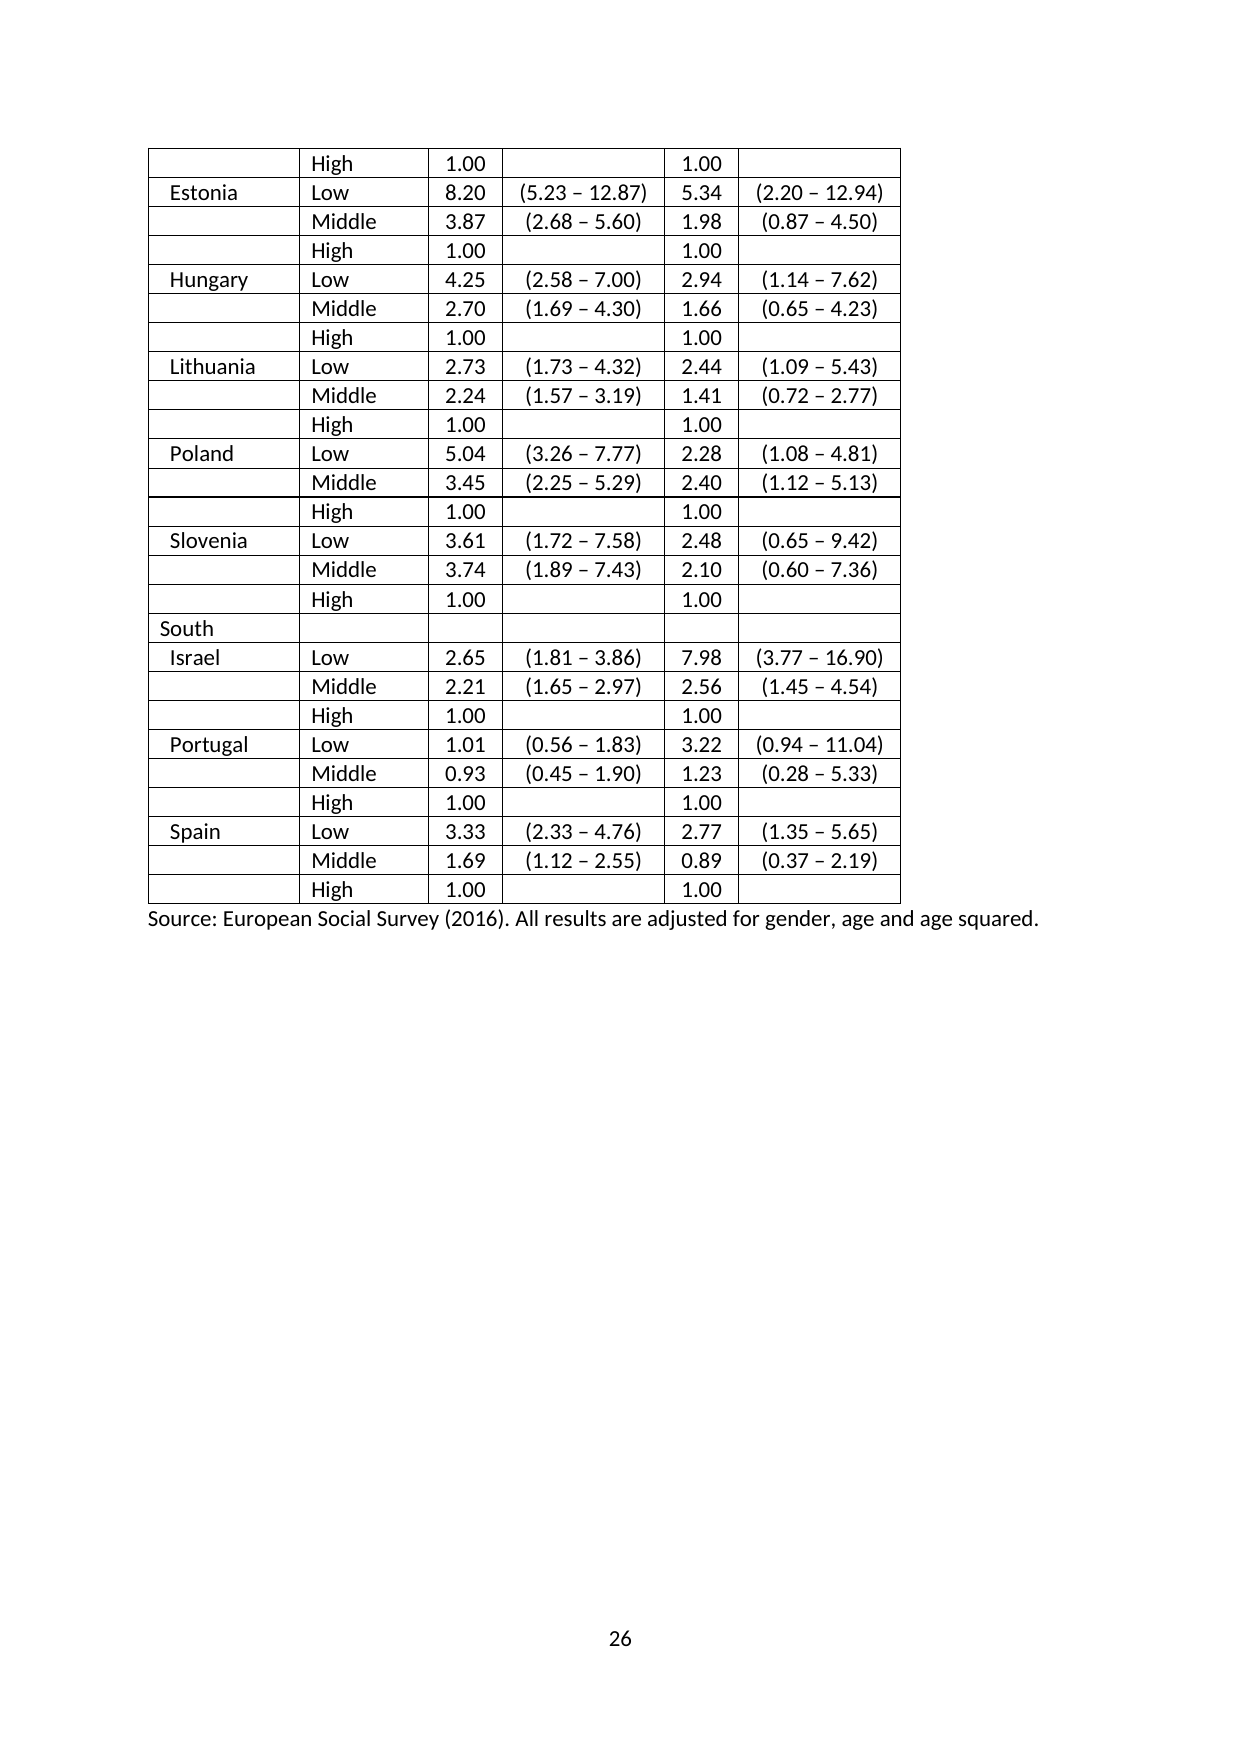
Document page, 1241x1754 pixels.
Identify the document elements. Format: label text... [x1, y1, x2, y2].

table_cell [739, 875, 900, 903]
table_cell [149, 875, 299, 903]
table_cell [149, 149, 299, 177]
table_cell [149, 759, 299, 787]
table_cell 2.24 [429, 381, 502, 409]
table_cell High [300, 149, 428, 177]
table_cell Slovenia [149, 527, 299, 554]
table_cell [739, 585, 900, 613]
table_cell [149, 207, 299, 235]
table_cell 7.98 [665, 643, 738, 671]
table_cell 2.56 [665, 672, 738, 700]
table_cell [503, 410, 664, 438]
table_cell [149, 672, 299, 700]
table_cell High [300, 323, 428, 351]
table_cell Low [300, 527, 428, 554]
table_cell 1.00 [665, 498, 738, 526]
table_cell 1.00 [665, 788, 738, 816]
table_cell 1.00 [429, 149, 502, 177]
table_cell [665, 614, 738, 642]
table_cell 4.25 [429, 265, 502, 293]
table_cell [503, 236, 664, 264]
table_cell 1.69 [429, 846, 502, 874]
table_cell [149, 236, 299, 264]
table_cell Israel [149, 643, 299, 671]
table_cell [503, 701, 664, 729]
table_cell (0.65 – 9.42) [739, 527, 900, 554]
table_cell Low [300, 439, 428, 467]
table_cell (0.87 – 4.50) [739, 207, 900, 235]
table_cell High [300, 236, 428, 264]
table_cell [739, 236, 900, 264]
table_cell Low [300, 817, 428, 845]
table_cell South [149, 614, 299, 642]
table_cell 1.98 [665, 207, 738, 235]
table_cell [149, 498, 299, 526]
table_cell Middle [300, 672, 428, 700]
table_cell 3.74 [429, 556, 502, 584]
table_cell (0.45 – 1.90) [503, 759, 664, 787]
table_cell Low [300, 352, 428, 380]
table_cell (1.65 – 2.97) [503, 672, 664, 700]
table_cell [503, 585, 664, 613]
table_cell Middle [300, 294, 428, 322]
table_cell [739, 701, 900, 729]
table_cell 1.00 [429, 701, 502, 729]
table_cell Lithuania [149, 352, 299, 380]
table_cell 1.00 [665, 701, 738, 729]
table_cell 2.10 [665, 556, 738, 584]
table_cell [149, 410, 299, 438]
table_cell (2.25 – 5.29) [503, 469, 664, 496]
table_cell Estonia [149, 178, 299, 206]
table_cell [149, 585, 299, 613]
table_cell [149, 846, 299, 874]
table_cell 1.00 [665, 149, 738, 177]
table_cell [739, 149, 900, 177]
table_cell High [300, 410, 428, 438]
table_cell 1.00 [665, 410, 738, 438]
table_cell (0.28 – 5.33) [739, 759, 900, 787]
table_cell Low [300, 178, 428, 206]
table_cell (0.65 – 4.23) [739, 294, 900, 322]
table_cell [503, 614, 664, 642]
table_cell 1.00 [429, 585, 502, 613]
table_cell High [300, 498, 428, 526]
table_cell 1.00 [429, 236, 502, 264]
table_cell (0.72 – 2.77) [739, 381, 900, 409]
table_cell Low [300, 730, 428, 758]
table_cell Low [300, 643, 428, 671]
table_cell (1.69 – 4.30) [503, 294, 664, 322]
table_cell 3.22 [665, 730, 738, 758]
table_cell 2.65 [429, 643, 502, 671]
table_cell 3.87 [429, 207, 502, 235]
table_cell Middle [300, 469, 428, 496]
table_cell [503, 323, 664, 351]
table_cell 1.01 [429, 730, 502, 758]
table_cell Portugal [149, 730, 299, 758]
table_cell [149, 788, 299, 816]
table_cell [149, 469, 299, 496]
table_cell [503, 498, 664, 526]
table_cell 1.66 [665, 294, 738, 322]
table_cell Spain [149, 817, 299, 845]
table_cell (5.23 – 12.87) [503, 178, 664, 206]
table_cell (1.12 – 5.13) [739, 469, 900, 496]
table_cell (0.60 – 7.36) [739, 556, 900, 584]
table_cell 2.48 [665, 527, 738, 554]
table_cell Low [300, 265, 428, 293]
table_cell (0.56 – 1.83) [503, 730, 664, 758]
table_cell 2.77 [665, 817, 738, 845]
table_cell 2.70 [429, 294, 502, 322]
table_cell (1.57 – 3.19) [503, 381, 664, 409]
table_cell 1.00 [429, 323, 502, 351]
table_cell [739, 498, 900, 526]
table_cell (1.72 – 7.58) [503, 527, 664, 554]
table_cell Middle [300, 556, 428, 584]
table_cell 1.00 [665, 236, 738, 264]
table_cell 5.34 [665, 178, 738, 206]
table_cell Middle [300, 207, 428, 235]
table_cell [503, 875, 664, 903]
table_cell [503, 788, 664, 816]
table_cell 1.00 [429, 875, 502, 903]
table_cell 0.93 [429, 759, 502, 787]
table_cell [739, 788, 900, 816]
table_cell [429, 614, 502, 642]
table_cell 2.28 [665, 439, 738, 467]
table_cell (3.26 – 7.77) [503, 439, 664, 467]
table_cell Middle [300, 759, 428, 787]
table_cell (1.45 – 4.54) [739, 672, 900, 700]
table_cell 1.23 [665, 759, 738, 787]
table_cell 8.20 [429, 178, 502, 206]
table_cell (1.81 – 3.86) [503, 643, 664, 671]
table_cell 0.89 [665, 846, 738, 874]
table_cell (1.73 – 4.32) [503, 352, 664, 380]
table_cell (1.14 – 7.62) [739, 265, 900, 293]
table_cell High [300, 701, 428, 729]
table_cell [149, 294, 299, 322]
table_cell 3.33 [429, 817, 502, 845]
table_cell Middle [300, 846, 428, 874]
table_cell 1.00 [665, 323, 738, 351]
table_cell High [300, 875, 428, 903]
table_cell 5.04 [429, 439, 502, 467]
table_cell (1.35 – 5.65) [739, 817, 900, 845]
table_cell 1.00 [665, 875, 738, 903]
table_cell (2.33 – 4.76) [503, 817, 664, 845]
table_cell High [300, 585, 428, 613]
table_cell Poland [149, 439, 299, 467]
table_cell [739, 614, 900, 642]
text Source: European Social Survey (2016). All results are adjusted for gender, age and age squared. [148, 904, 1092, 932]
table_cell (1.89 – 7.43) [503, 556, 664, 584]
table_cell 3.45 [429, 469, 502, 496]
table_cell [149, 323, 299, 351]
table_cell 3.61 [429, 527, 502, 554]
table_cell 1.00 [665, 585, 738, 613]
table_cell (1.09 – 5.43) [739, 352, 900, 380]
table_cell [300, 614, 428, 642]
table_cell (0.94 – 11.04) [739, 730, 900, 758]
table_cell (2.20 – 12.94) [739, 178, 900, 206]
table_cell 1.00 [429, 410, 502, 438]
table_cell 2.44 [665, 352, 738, 380]
table_cell [149, 556, 299, 584]
table_cell (1.08 – 4.81) [739, 439, 900, 467]
table_cell [503, 149, 664, 177]
table_cell [149, 381, 299, 409]
table_cell Hungary [149, 265, 299, 293]
table_cell (0.37 – 2.19) [739, 846, 900, 874]
table_cell 2.40 [665, 469, 738, 496]
table_cell [739, 410, 900, 438]
table_cell (2.68 – 5.60) [503, 207, 664, 235]
table_cell 2.94 [665, 265, 738, 293]
table_cell 1.00 [429, 498, 502, 526]
table_cell 2.21 [429, 672, 502, 700]
table_cell Middle [300, 381, 428, 409]
table_cell [149, 701, 299, 729]
table_cell (2.58 – 7.00) [503, 265, 664, 293]
table_cell 1.41 [665, 381, 738, 409]
table_cell 2.73 [429, 352, 502, 380]
table_cell 1.00 [429, 788, 502, 816]
table_cell High [300, 788, 428, 816]
table_cell [739, 323, 900, 351]
table_cell (3.77 – 16.90) [739, 643, 900, 671]
table_cell (1.12 – 2.55) [503, 846, 664, 874]
